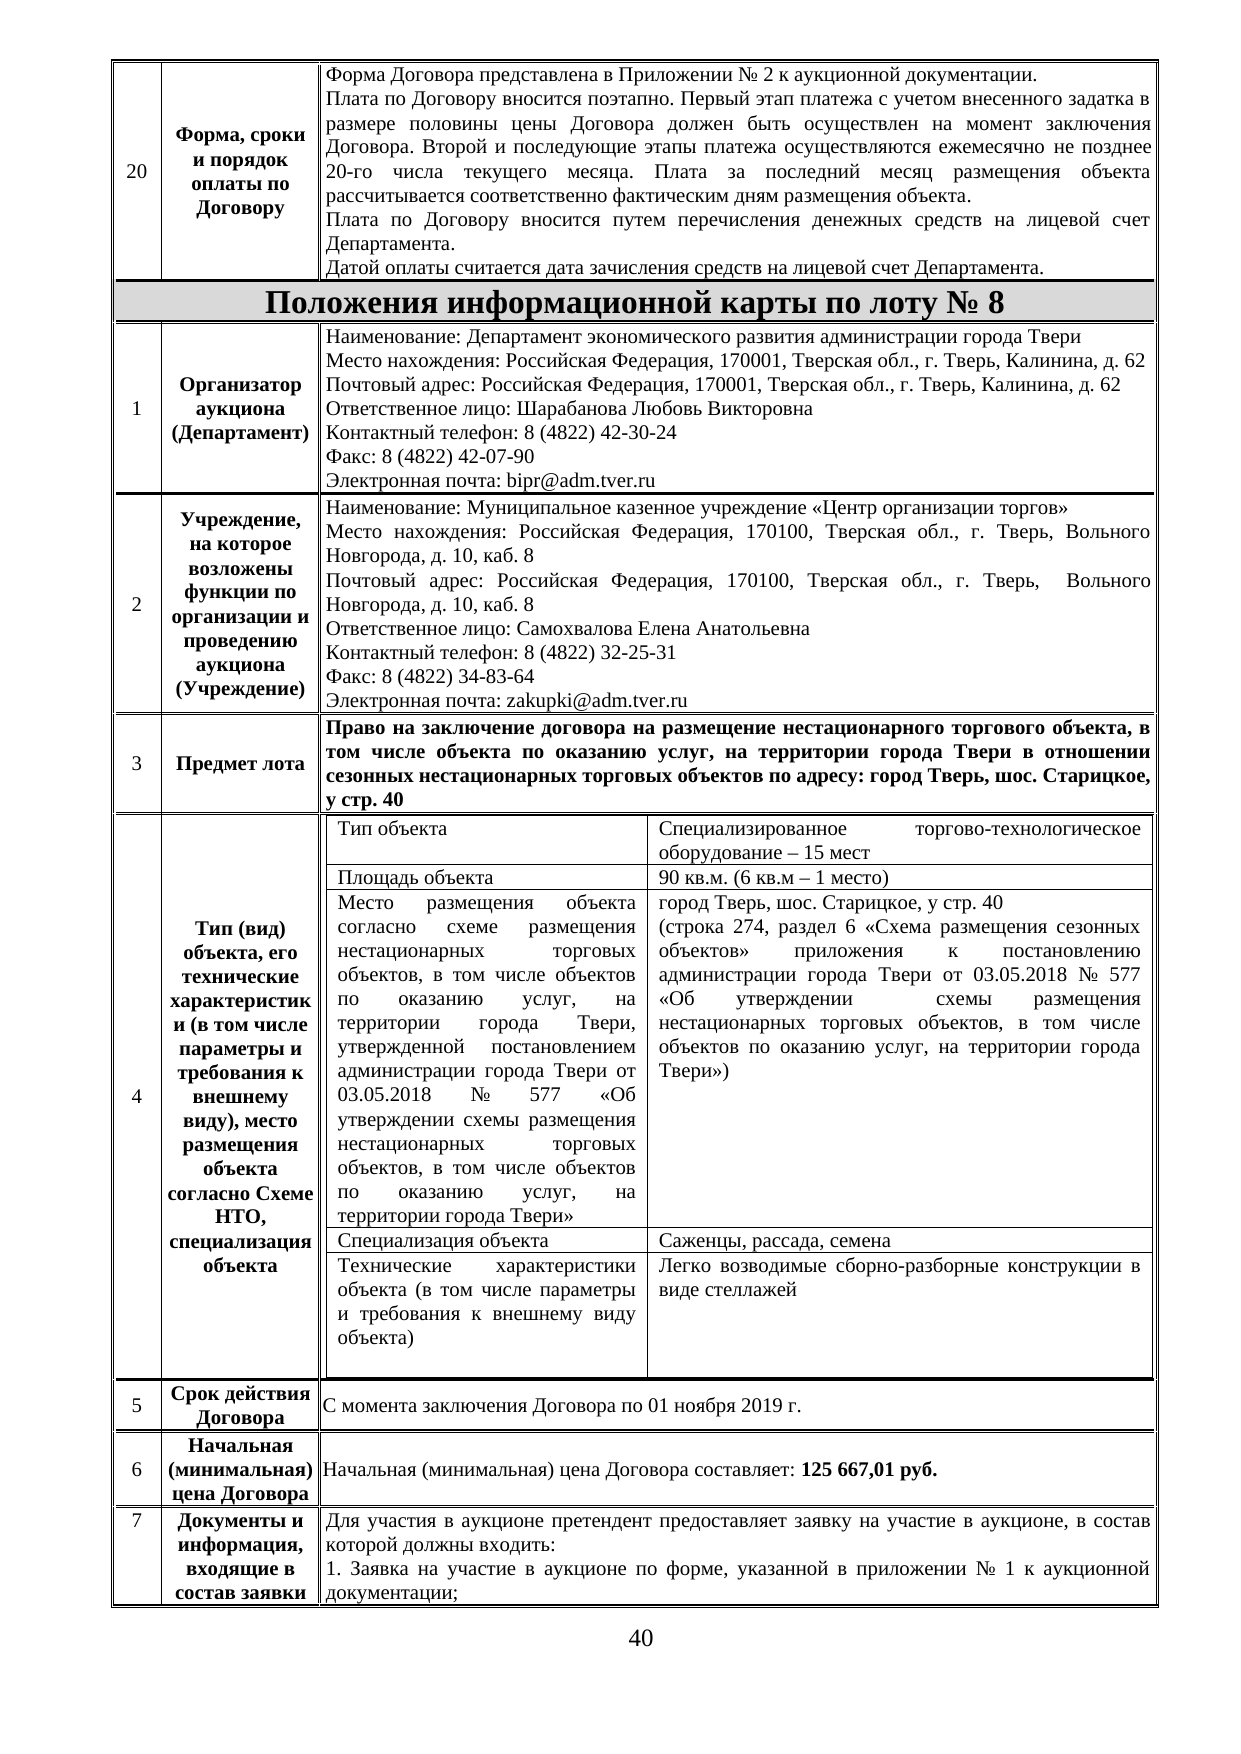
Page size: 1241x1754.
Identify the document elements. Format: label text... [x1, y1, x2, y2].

table_cell 2 [114, 492, 161, 712]
table_cell 3 [112, 712, 161, 811]
table_cell 5 [112, 1378, 161, 1429]
table_cell Предмет лота [162, 715, 318, 811]
table_cell Наименование: Муниципальное казенное учреждение «Центр организации торгов» Место нахождения: Российская Федерация, 170100, Тверская обл., г. Тверь, Вольного Новгорода, д. 10, каб. 8 Почтовый адрес: Российская Федерация, 170100, Тверская обл., г. Тверь, Вольного Новгорода, д. 10, каб. 8 Ответственное лицо: Самохвалова Елена Анатольевна Контактный телефон: 8 (4822) 32-25-31 Факс: 8 (4822) 34-83-64 Электронная почта: zakupki@adm.tver.ru [321, 492, 1156, 712]
table_cell [321, 811, 1156, 1378]
table_cell 4 [114, 811, 161, 1378]
table_cell Право на заключение договора на размещение нестационарного торгового объекта, в том числе объекта по оказанию услуг, на территории города Твери в отношении сезонных нестационарных торговых объектов по адресу: город Тверь, шос. Старицкое, у стр. 40 [320, 712, 1157, 811]
table_cell 20 [114, 63, 161, 279]
table_cell Форма Договора представлена в Приложении № 2 к аукционной документации. Плата по Договору вносится поэтапно. Первый этап платежа с учетом внесенного задатка в размере половины цены Договора должен быть осуществлен на момент заключения Договора. Второй и последующие этапы платежа осуществляются ежемесячно не позднее 20-го числа текущего месяца. Плата за последний месяц размещения объекта рассчитывается соответственно фактическим дням размещения объекта. Плата по Договору вносится путем перечисления денежных средств на лицевой счет Департамента. Датой оплаты считается дата зачисления средств на лицевой счет Департамента. [320, 63, 1156, 279]
table_cell Начальная (минимальная) цена Договора составляет: 125 667,01 руб. [321, 1429, 1156, 1505]
table_cell Форма, сроки и порядок оплаты по Договору [162, 63, 320, 279]
table_cell 6 [114, 1429, 161, 1505]
table_cell Начальная (минимальная) цена Договора [162, 1433, 318, 1505]
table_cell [162, 1508, 320, 1604]
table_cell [320, 1505, 1157, 1604]
table_cell Организатор аукциона (Департамент) [162, 324, 318, 492]
table_cell С момента заключения Договора по 01 ноября 2019 г. [321, 1378, 1157, 1429]
table_cell 7 [112, 1505, 161, 1604]
table_cell Положения информационной карты по лоту № 8 [114, 279, 1156, 320]
table_cell Наименование: Департамент экономического развития администрации города Твери Место нахождения: Российская Федерация, 170001, Тверская обл., г. Тверь, Калинина, д. 62 Почтовый адрес: Российская Федерация, 170001, Тверская обл., г. Тверь, Калинина, д. 62 Ответственное лицо: Шарабанова Любовь Викторовна Контактный телефон: 8 (4822) 42-30-24 Факс: 8 (4822) 42-07-90 Электронная почта: bipr@adm.tver.ru [321, 320, 1156, 492]
table_cell Учреждение, на которое возложены функции по организации и проведению аукциона (Учреждение) [162, 495, 318, 712]
table_cell Срок действия Договора [162, 1381, 318, 1429]
table_cell 1 [114, 320, 161, 492]
table_cell Тип (вид) объекта, его технические характеристики (в том числе параметры и требования к внешнему виду), место размещения объекта согласно Схеме НТО, специализация объекта [162, 815, 318, 1378]
